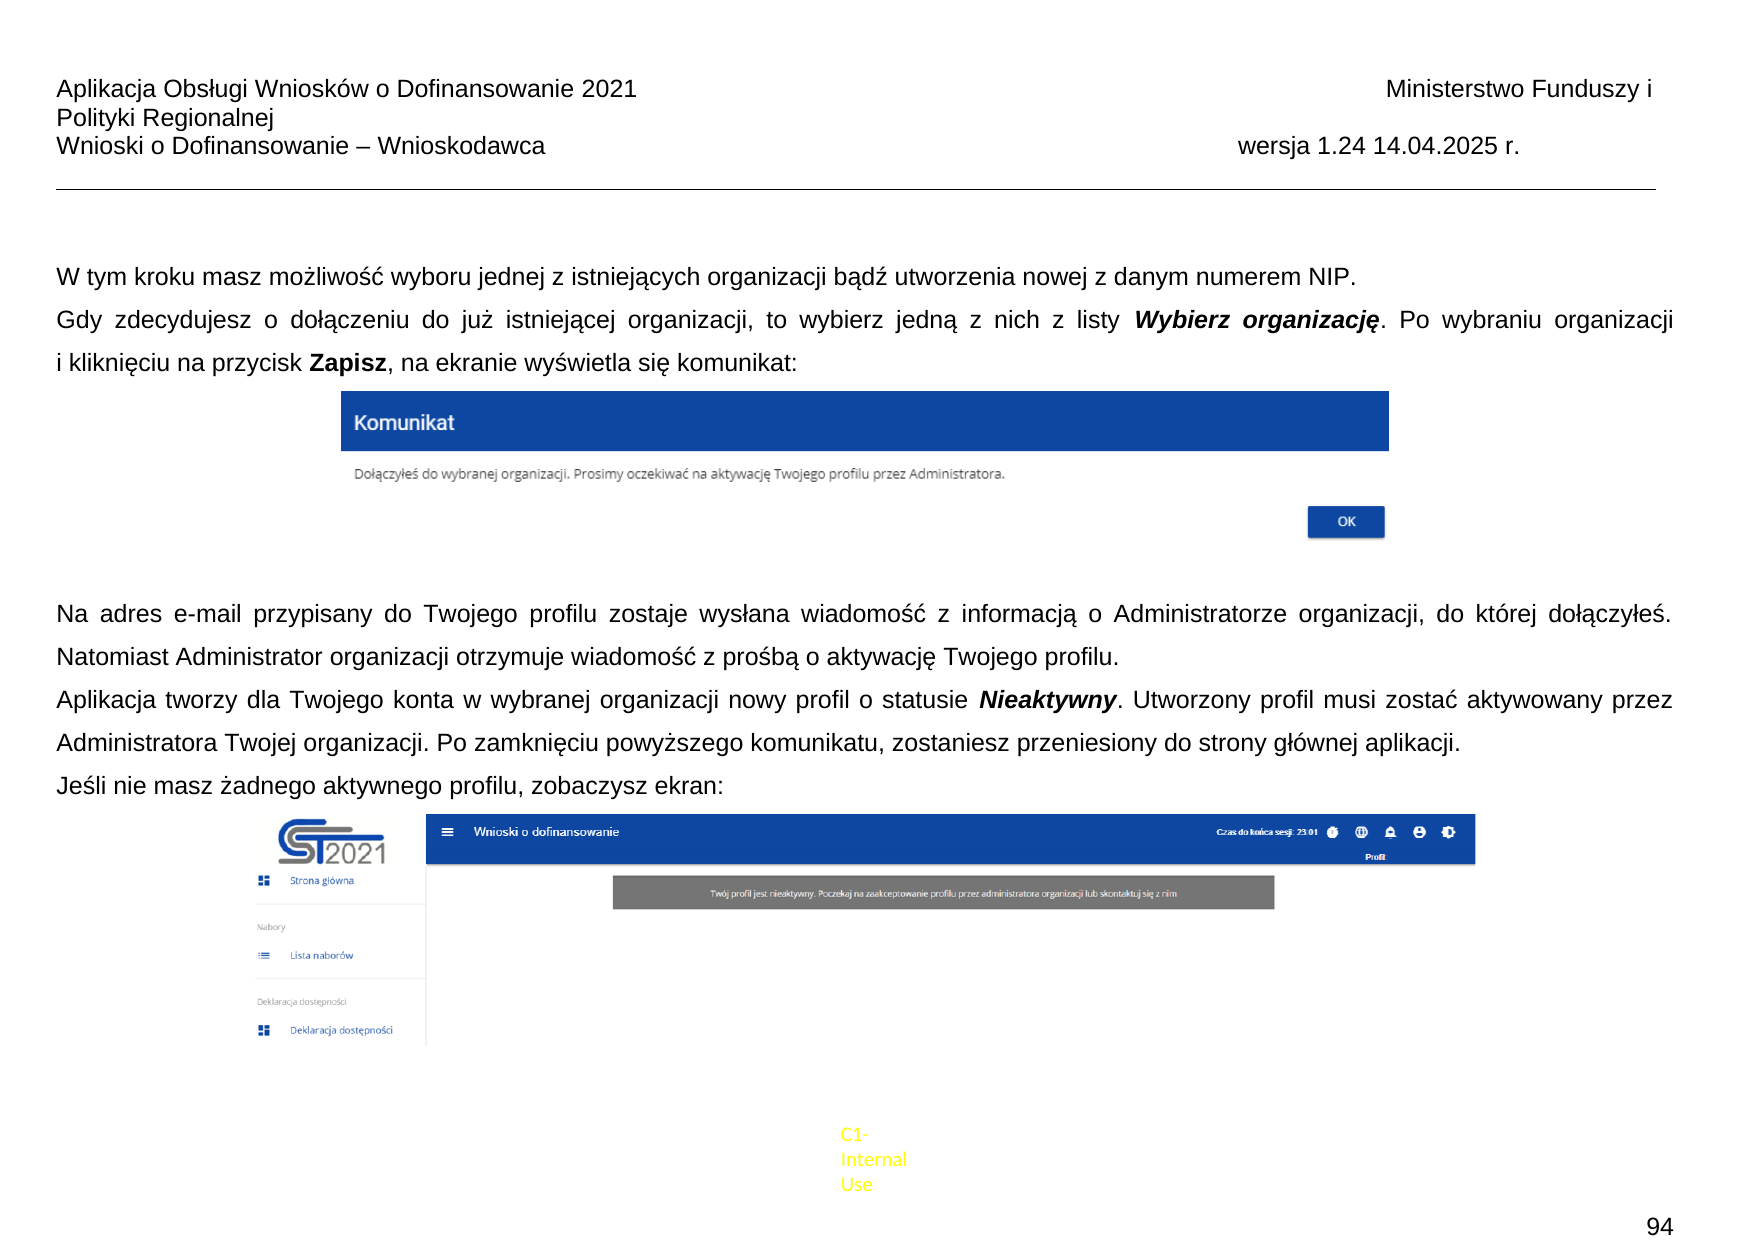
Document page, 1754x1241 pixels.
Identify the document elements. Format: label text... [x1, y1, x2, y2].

text Na adres e-mail przypisany do Twojego profilu zostaje wysłana wiadomość z informacją o Administratorze organizacji, do której dołączyłeś. Natomiast Administrator organizacji otrzymuje wiadomość z prośbą o aktywację Twojego profilu. [56, 599, 1674, 671]
text W tym kroku masz możliwość wyboru jednej z istniejących organizacji bądź utworzenia nowej z danym numerem NIP. [56, 262, 1674, 291]
text Aplikacja tworzy dla Twojego konta w wybranej organizacji nowy profil o statusie Nieaktywny. Utworzony profil musi zostać aktywowany przez Administratora Twojej organizacji. Po zamknięciu powyższego komunikatu, zostaniesz przeniesiony do strony głównej aplikacji. [56, 685, 1674, 757]
picture [254, 814, 1476, 1046]
text Jeśli nie masz żadnego aktywnego profilu, zobaczysz ekran: [56, 771, 1674, 800]
picture [341, 391, 1389, 542]
text Gdy zdecydujesz o dołączeniu do już istniejącej organizacji, to wybierz jedną z nich z listy Wybierz organizację. Po wybraniu organizacji i kliknięciu na przycisk Zapisz, na ekranie wyświetla się komunikat: [56, 305, 1674, 377]
